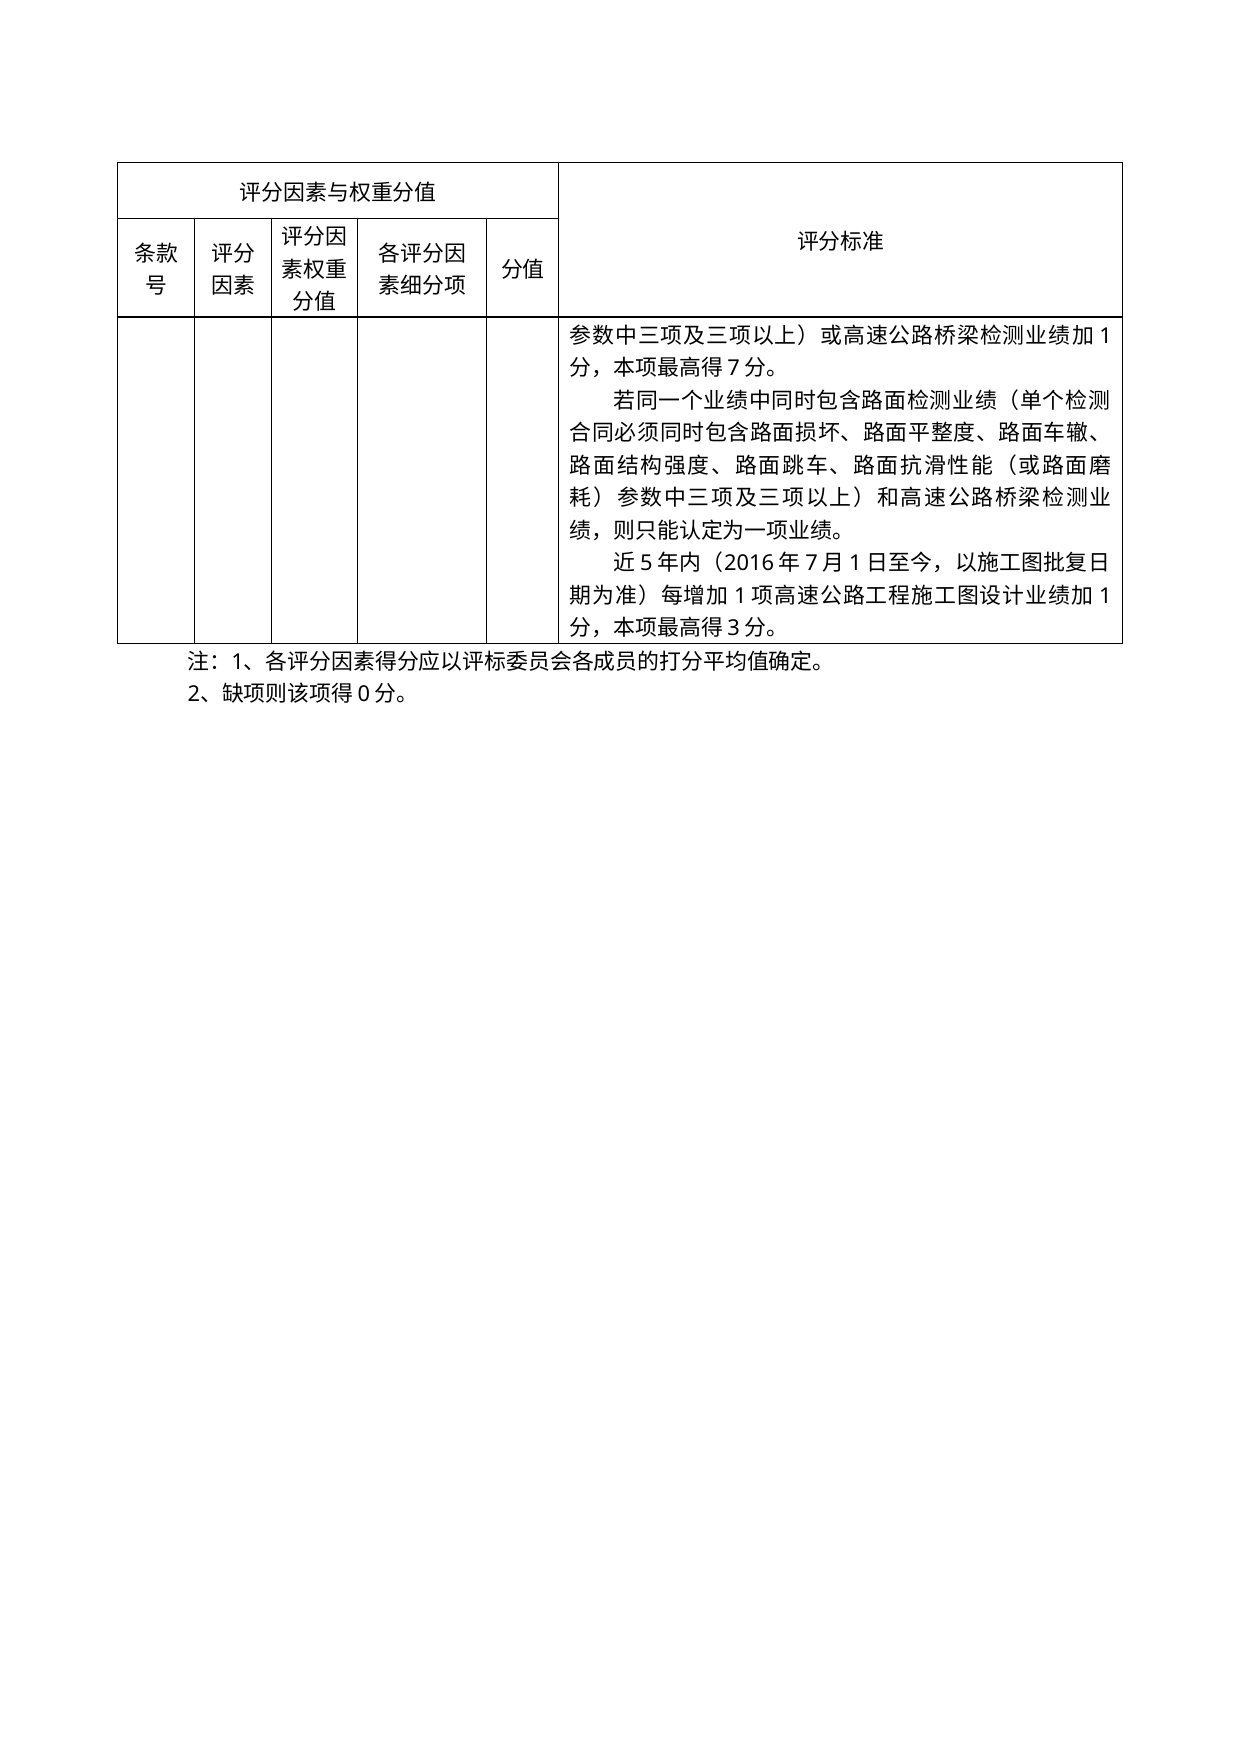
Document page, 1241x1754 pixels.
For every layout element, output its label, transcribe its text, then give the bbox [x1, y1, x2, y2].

table_header 评分因素与权重分值 [118, 163, 558, 218]
table_cell 各评分因素细分项 [358, 219, 486, 316]
table_cell 条款号 [118, 219, 194, 316]
table_cell 评分因素 [195, 219, 271, 316]
text 2、缺项则该项得0分。 [187, 676, 1053, 708]
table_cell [559, 318, 1122, 642]
text 注：1、各评分因素得分应以评标委员会各成员的打分平均值确定。 [187, 644, 1053, 676]
table_cell 评分因素权重分值 [272, 219, 357, 316]
table_header 评分标准 [559, 163, 1122, 316]
table_cell 分值 [487, 219, 558, 316]
